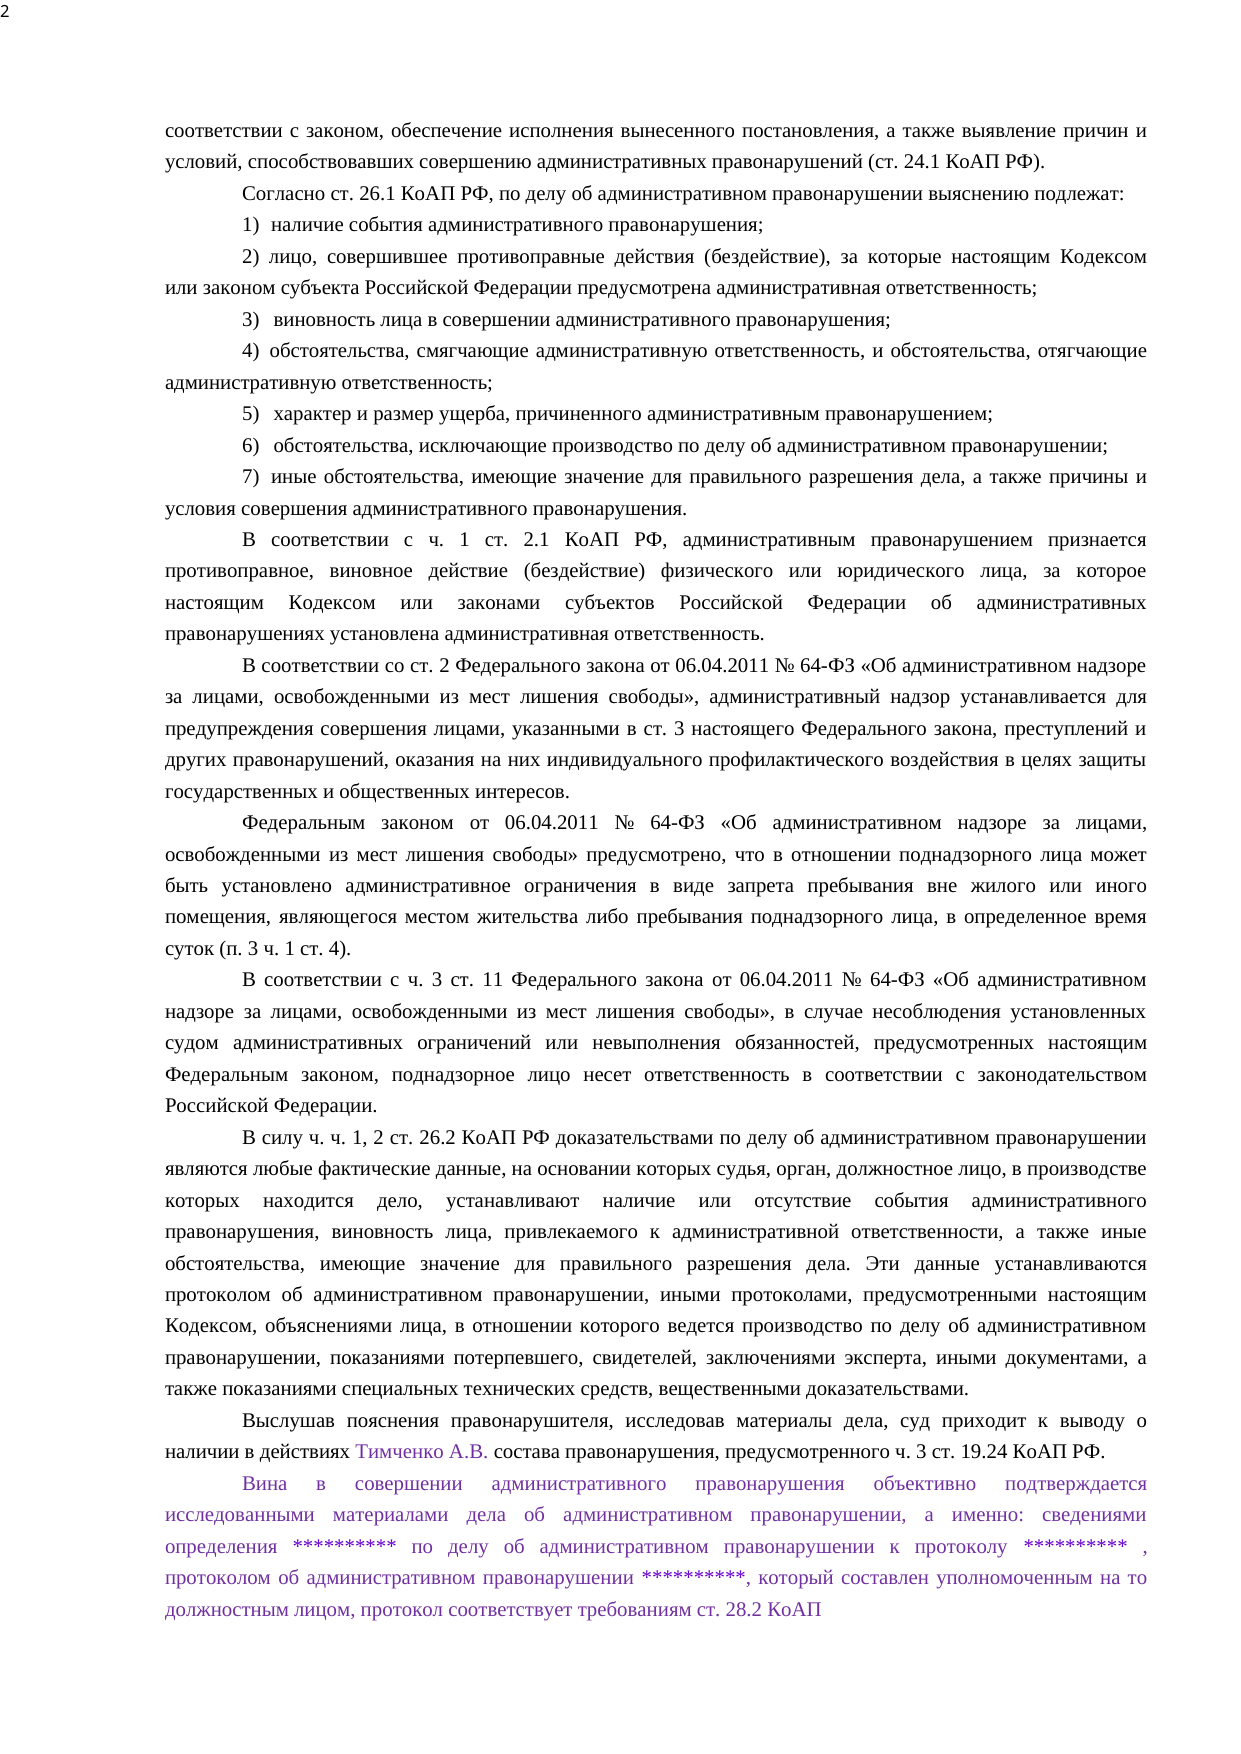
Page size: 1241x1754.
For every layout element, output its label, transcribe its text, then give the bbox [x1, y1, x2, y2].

text Вина в совершении административного правонарушения объективно подтверждается исследованными материалами дела об административном правонарушении, а именно: сведениями определения ********** по делу об административном правонарушении к протоколу ********** , протоколом об административном правонарушении **********, который составлен уполномоченным на то должностным лицом, протокол соответствует требованиям ст. 28.2 КоАП [165, 1465, 1148, 1622]
list иные обстоятельства, имеющие значение для правильного разрешения дела, а также причины и условия совершения административного правонарушения. [165, 458, 1148, 521]
list наличие события административного правонарушения; [165, 207, 1148, 238]
text Согласно ст. 26.1 КоАП РФ, по делу об административном правонарушении выяснению подлежат: [165, 175, 1148, 207]
list лицо, совершившее противоправные действия (бездействие), за которые настоящим Кодексом или законом субъекта Российской Федерации предусмотрена административная ответственность; [165, 238, 1148, 301]
list характер и размер ущерба, причиненного административным правонарушением; [165, 395, 1148, 427]
text В соответствии со ст. 2 Федерального закона от 06.04.2011 № 64-ФЗ «Об административном надзоре за лицами, освобожденными из мест лишения свободы», административный надзор устанавливается для предупреждения совершения лицами, указанными в ст. 3 настоящего Федерального закона, преступлений и других правонарушений, оказания на них индивидуального профилактического воздействия в целях защиты государственных и общественных интересов. [165, 647, 1148, 804]
text В соответствии с ч. 3 ст. 11 Федерального закона от 06.04.2011 № 64-ФЗ «Об административном надзоре за лицами, освобожденными из мест лишения свободы», в случае несоблюдения установленных судом административных ограничений или невыполнения обязанностей, предусмотренных настоящим Федеральным законом, поднадзорное лицо несет ответственность в соответствии с законодательством Российской Федерации. [165, 962, 1148, 1119]
list виновность лица в совершении административного правонарушения; [165, 301, 1148, 332]
text В соответствии с ч. 1 ст. 2.1 КоАП РФ, административным правонарушением признается противоправное, виновное действие (бездействие) физического или юридического лица, за которое настоящим Кодексом или законами субъектов Российской Федерации об административных правонарушениях установлена административная ответственность. [165, 521, 1148, 647]
list обстоятельства, смягчающие административную ответственность, и обстоятельства, отягчающие административную ответственность; [165, 332, 1148, 395]
text Выслушав пояснения правонарушителя, исследовав материалы дела, суд приходит к выводу о наличии в действиях Тимченко А.В. состава правонарушения, предусмотренного ч. 3 ст. 19.24 КоАП РФ. [165, 1402, 1148, 1465]
text Федеральным законом от 06.04.2011 № 64-ФЗ «Об административном надзоре за лицами, освобожденными из мест лишения свободы» предусмотрено, что в отношении поднадзорного лица может быть установлено административное ограничения в виде запрета пребывания вне жилого или иного помещения, являющегося местом жительства либо пребывания поднадзорного лица, в определенное время суток (п. 3 ч. 1 ст. 4). [165, 804, 1148, 962]
text В силу ч. ч. 1, 2 ст. 26.2 КоАП РФ доказательствами по делу об административном правонарушении являются любые фактические данные, на основании которых судья, орган, должностное лицо, в производстве которых находится дело, устанавливают наличие или отсутствие события административного правонарушения, виновность лица, привлекаемого к административной ответственности, а также иные обстоятельства, имеющие значение для правильного разрешения дела. Эти данные устанавливаются протоколом об административном правонарушении, иными протоколами, предусмотренными настоящим Кодексом, объяснениями лица, в отношении которого ведется производство по делу об административном правонарушении, показаниями потерпевшего, свидетелей, заключениями эксперта, иными документами, а также показаниями специальных технических средств, вещественными доказательствами. [165, 1119, 1148, 1402]
text соответствии с законом, обеспечение исполнения вынесенного постановления, а также выявление причин и условий, способствовавших совершению административных правонарушений (ст. 24.1 КоАП РФ). [165, 112, 1148, 175]
list обстоятельства, исключающие производство по делу об административном правонарушении; [165, 427, 1148, 458]
